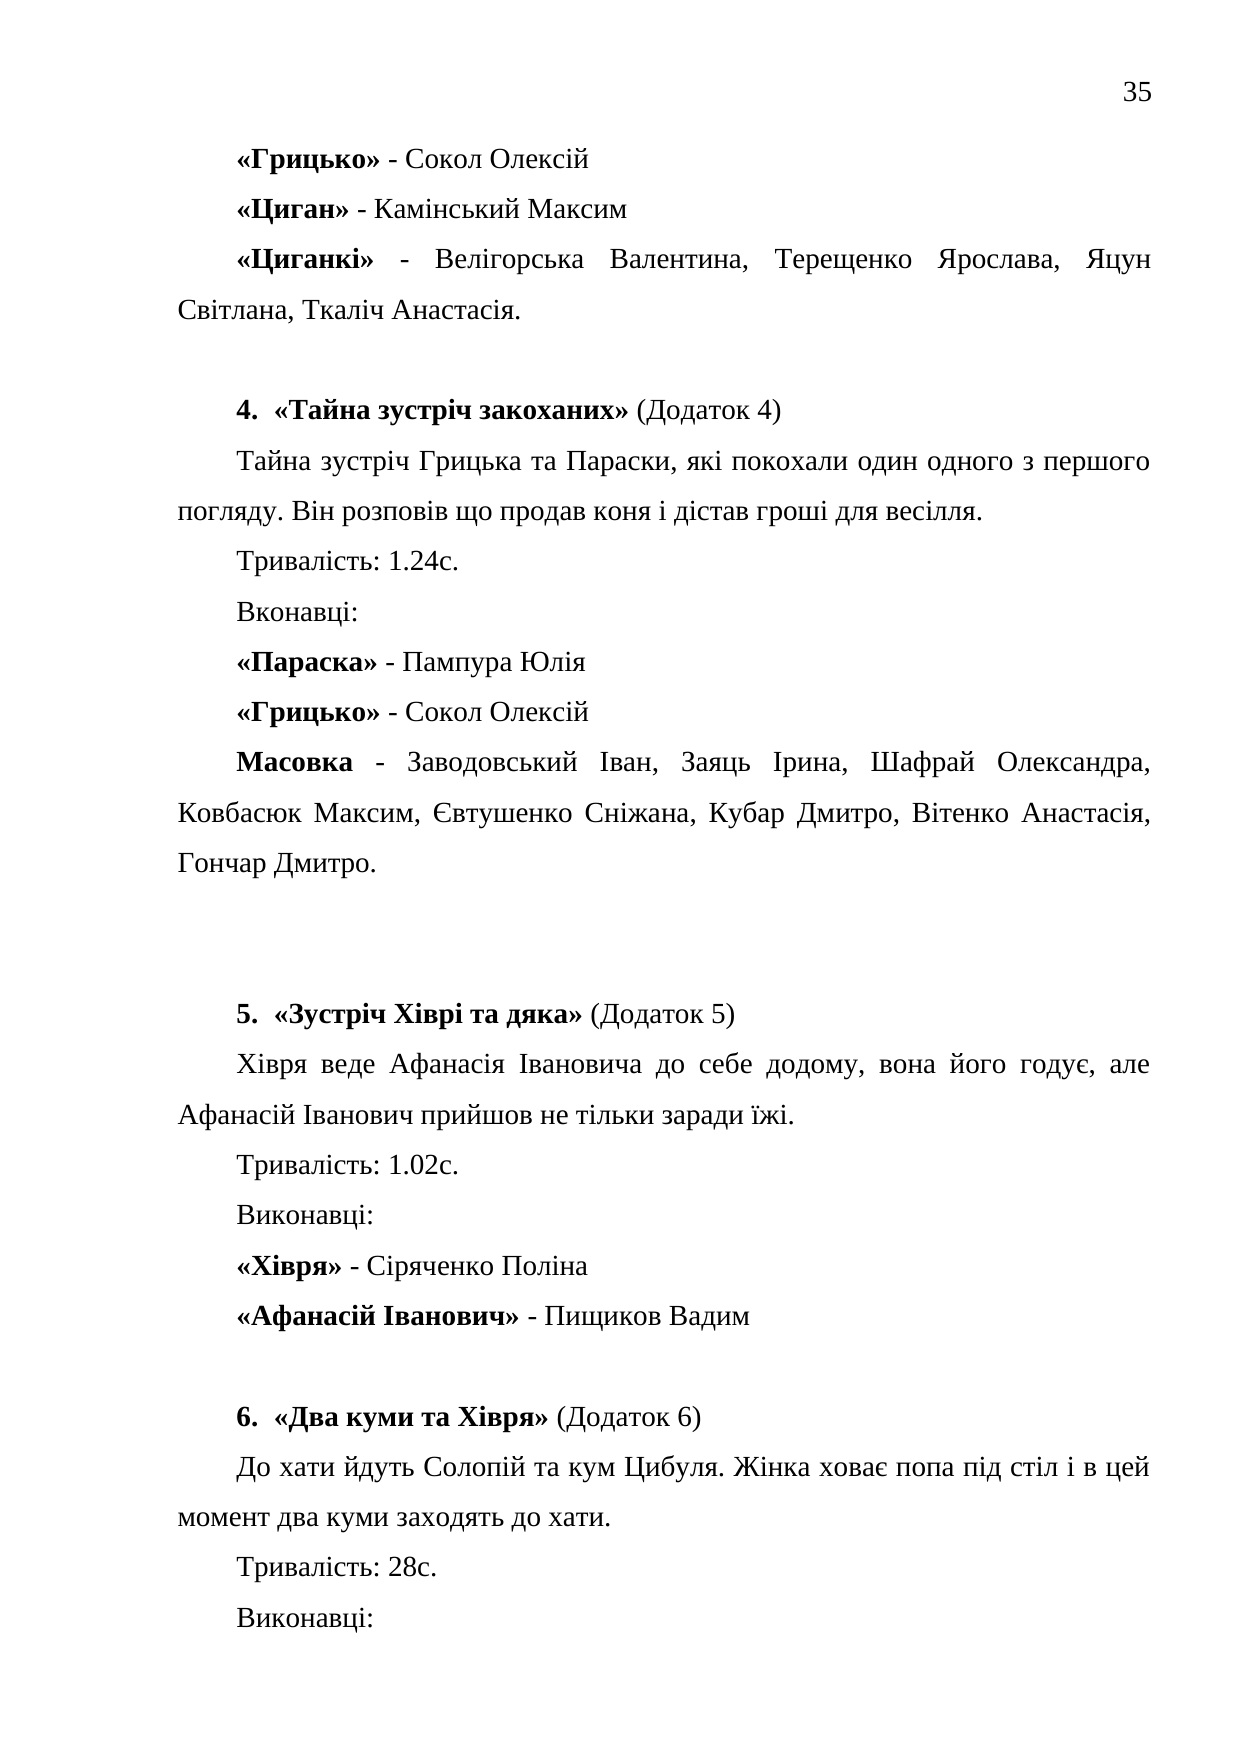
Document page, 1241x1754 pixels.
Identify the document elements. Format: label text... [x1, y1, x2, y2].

text «Грицько» - Сокол Олексій [177, 141, 1152, 174]
text «Хівря» - Сіряченко Поліна [177, 1248, 1152, 1281]
text Тайна зустріч Грицька та Параски, які покохали один одного з першого погляду. Він розповів що продав коня і дістав гроші для весілля. [177, 443, 1152, 527]
text «Циган» - Камінський Максим [177, 191, 1152, 225]
text «Грицько» - Сокол Олексій [177, 694, 1152, 728]
text «Афанасій Іванович» - Пищиков Вадим [177, 1298, 1152, 1332]
text «Циганкі» - Велігорська Валентина, Терещенко Ярослава, Яцун Світлана, Ткаліч Анастасія. [177, 241, 1152, 325]
text Хівря веде Афанасія Івановича до себе додому, вона його годує, але Афанасій Іванович прийшов не тільки заради їжі. [177, 1046, 1152, 1130]
list «Зустріч Хіврі та дяка» (Додаток 5) [236, 996, 1152, 1030]
text «Параска» - Пампура Юлія [177, 644, 1152, 677]
text Вконавці: [177, 594, 1152, 627]
text Тривалість: 1.24с. [177, 543, 1152, 577]
text Виконавці: [177, 1197, 1152, 1231]
text Тривалість: 1.02с. [177, 1147, 1152, 1181]
list «Два куми та Хівря» (Додаток 6) [236, 1399, 1152, 1432]
text Масовка - Заводовський Іван, Заяць Ірина, Шафрай Олександра, Ковбасюк Максим, Євтушенко Сніжана, Кубар Дмитро, Вітенко Анастасія, Гончар Дмитро. [177, 744, 1152, 879]
text До хати йдуть Солопій та кум Цибуля. Жінка ховає попа під стіл і в цей момент два куми заходять до хати. [177, 1449, 1152, 1533]
text Виконавці: [177, 1600, 1152, 1633]
list «Тайна зустріч закоханих» (Додаток 4) [236, 392, 1152, 426]
text Тривалість: 28с. [177, 1549, 1152, 1583]
